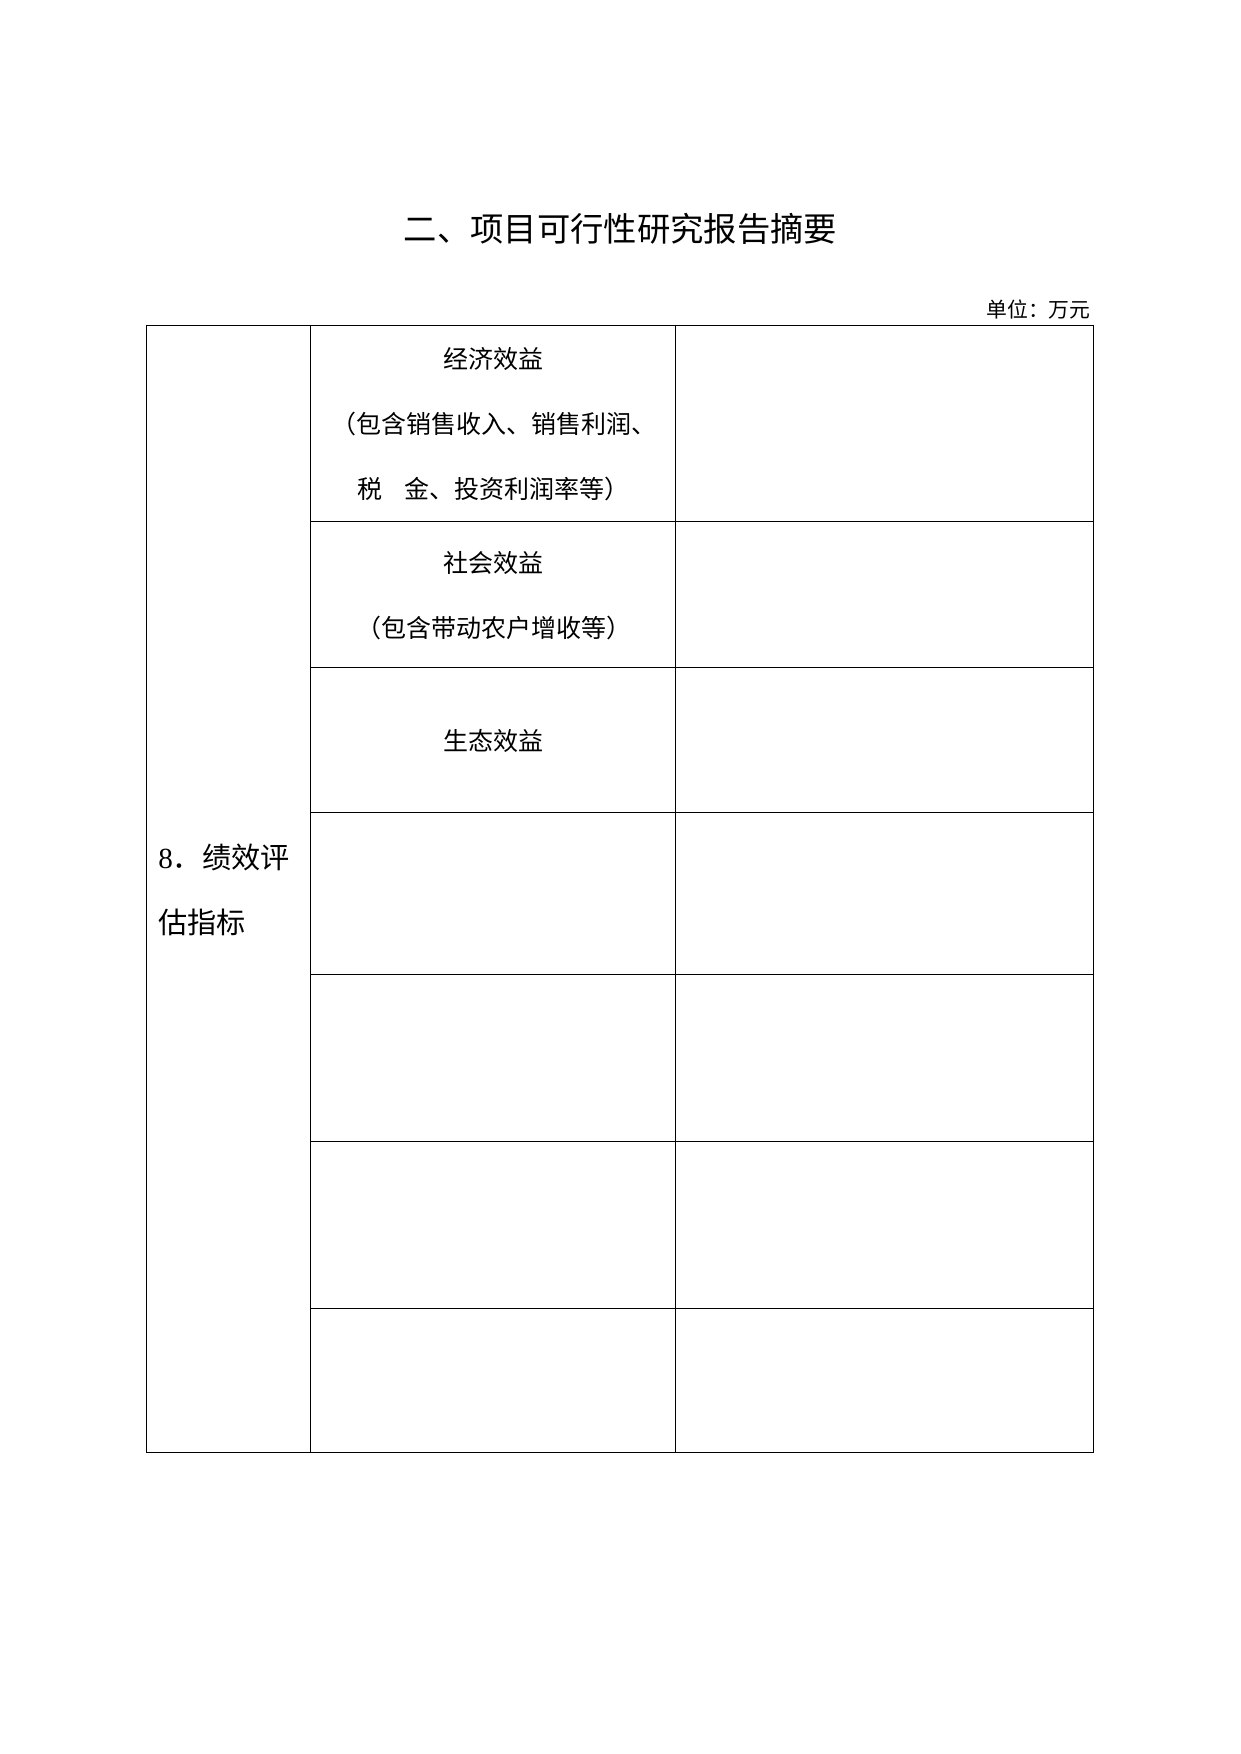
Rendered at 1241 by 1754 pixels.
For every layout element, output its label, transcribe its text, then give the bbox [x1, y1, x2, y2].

table_cell [311, 813, 675, 974]
table_header 经济效益 （包含销售收入、销售利润、税 金、投资利润率等） [311, 326, 675, 521]
table_cell [676, 522, 1093, 667]
table_cell [676, 1142, 1093, 1308]
table_header 8．绩效评估指标 [147, 326, 310, 1452]
table_cell [676, 1309, 1093, 1452]
table_cell [311, 1309, 675, 1452]
table_cell [676, 813, 1093, 974]
table_cell 生态效益 [311, 668, 675, 812]
table_header [676, 326, 1093, 521]
text 单位：万元 [150, 292, 1090, 324]
table_cell 社会效益 （包含带动农户增收等） [311, 522, 675, 667]
table_cell [311, 975, 675, 1141]
table_cell [311, 1142, 675, 1308]
table_cell [676, 975, 1093, 1141]
table_cell [676, 668, 1093, 812]
text 二、项目可行性研究报告摘要 [150, 194, 1090, 259]
